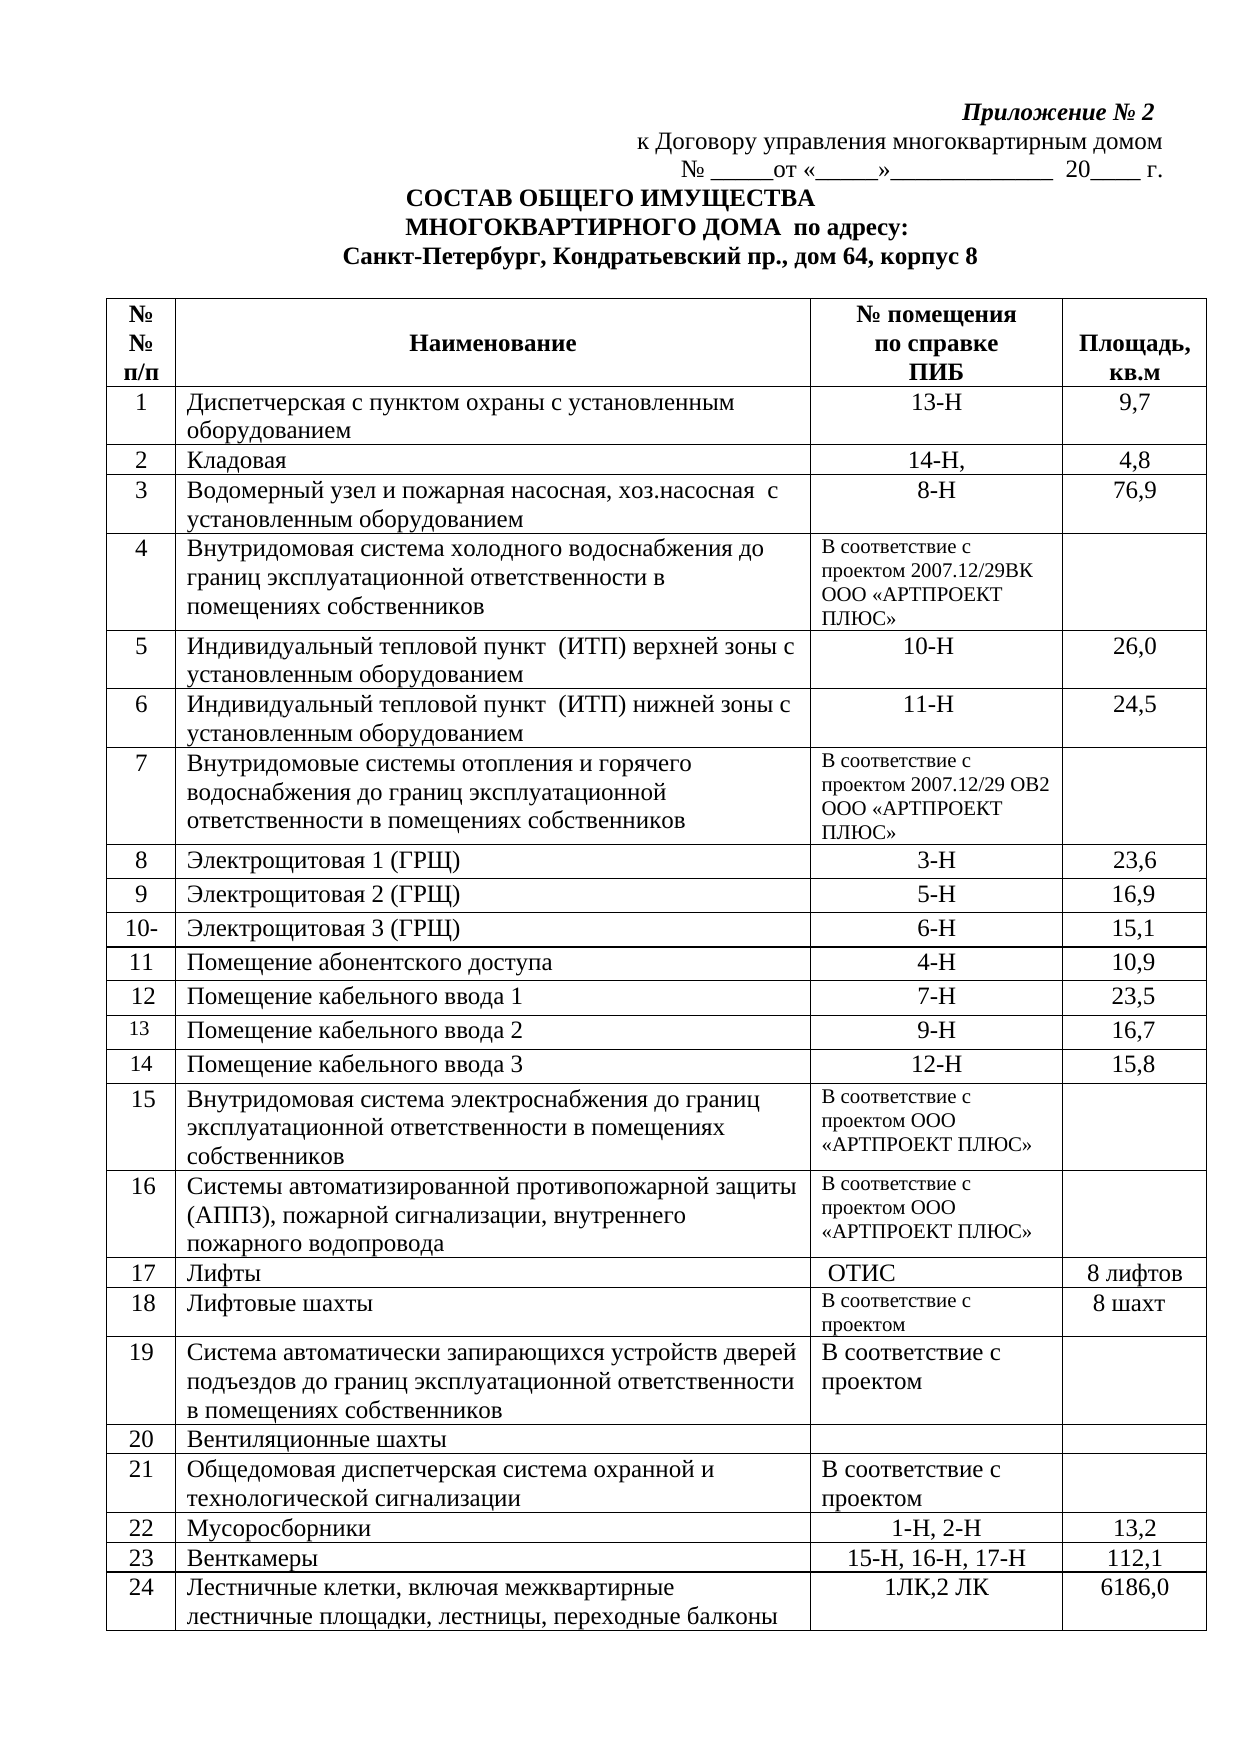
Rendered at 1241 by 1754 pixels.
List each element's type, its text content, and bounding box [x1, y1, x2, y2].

table_cell Помещение абонентского доступа [176, 948, 810, 980]
table_cell Вентиляционные шахты [176, 1425, 810, 1453]
table_header № помещения по справке ПИБ [811, 299, 1062, 386]
table_cell 11 [107, 948, 175, 980]
table_cell Лифты [176, 1258, 810, 1287]
table_cell Лестничные клетки, включая межквартирные лестничные площадки, лестницы, переходные балконы [176, 1573, 810, 1630]
table_cell 23,5 [1063, 981, 1206, 1014]
table_cell 8 шахт [1063, 1288, 1206, 1336]
table_cell 4,8 [1063, 445, 1206, 474]
table_cell 76,9 [1063, 475, 1206, 532]
table_cell 112,1 [1063, 1543, 1206, 1571]
table_cell 6-Н [811, 913, 1062, 946]
text Санкт-Петербург, Кондратьевский пр., дом 64, корпус 8 [118, 241, 1196, 269]
table_cell 11-Н [811, 689, 1062, 747]
table_cell 4 [107, 534, 175, 630]
table_cell 1ЛК,2 ЛК [811, 1573, 1062, 1630]
table_cell Внутридомовые системы отопления и горячего водоснабжения до границ эксплуатационной ответственности в помещениях собственников [176, 748, 810, 844]
table_cell [1063, 534, 1206, 630]
table_cell 18 [107, 1288, 175, 1336]
table_cell Электрощитовая 2 (ГРЩ) [176, 879, 810, 912]
table_cell 15 [107, 1084, 175, 1170]
table_cell 14 [107, 1050, 175, 1083]
table_cell 16,7 [1063, 1016, 1206, 1048]
table_cell В соответствие с проектом ООО «АРТПРОЕКТ ПЛЮС» [811, 1084, 1062, 1170]
text Приложение № 2 [118, 97, 1196, 126]
table_cell [811, 1425, 1062, 1453]
table_cell 3-Н [811, 845, 1062, 878]
table_header №№ п/п [107, 299, 175, 386]
table_cell [1063, 1171, 1206, 1257]
table_cell 9 [107, 879, 175, 912]
table_cell Кладовая [176, 445, 810, 474]
text СОСТАВ ОБЩЕГО ИМУЩЕСТВА [118, 183, 1196, 212]
table_cell [1063, 1454, 1206, 1512]
table_cell 5 [107, 631, 175, 688]
table_cell 10- [107, 913, 175, 946]
text № _____от «_____»_____________ 20____ г. [118, 154, 1196, 183]
table_cell 10,9 [1063, 948, 1206, 980]
table_cell 15,8 [1063, 1050, 1206, 1083]
table_cell Индивидуальный тепловой пункт (ИТП) нижней зоны с установленным оборудованием [176, 689, 810, 747]
table_cell 16 [107, 1171, 175, 1257]
table_cell 13,2 [1063, 1513, 1206, 1542]
table_cell 24 [107, 1573, 175, 1630]
table_cell 2 [107, 445, 175, 474]
table_cell Внутридомовая система электроснабжения до границ эксплуатационной ответственности в помещениях собственников [176, 1084, 810, 1170]
table_cell 13 [107, 1016, 175, 1048]
table_cell 12 [107, 981, 175, 1014]
table_cell 8-Н [811, 475, 1062, 532]
text к Договору управления многоквартирным домом [118, 126, 1196, 154]
table_cell 8 лифтов [1063, 1258, 1206, 1287]
table_cell 15-Н, 16-Н, 17-Н [811, 1543, 1062, 1571]
table_cell В соответствие с проектом [811, 1454, 1062, 1512]
table_cell В соответствие с проектом [811, 1337, 1062, 1423]
table_cell Лифтовые шахты [176, 1288, 810, 1336]
table_cell Система автоматически запирающихся устройств дверей подъездов до границ эксплуатационной ответственности в помещениях собственников [176, 1337, 810, 1423]
text МНОГОКВАРТИРНОГО ДОМА по адресу: [118, 212, 1196, 241]
table_cell 7 [107, 748, 175, 844]
table_cell 3 [107, 475, 175, 532]
table_cell 6 [107, 689, 175, 747]
table_cell Электрощитовая 3 (ГРЩ) [176, 913, 810, 946]
table_cell [1063, 1425, 1206, 1453]
table_cell 13-Н [811, 387, 1062, 444]
table_cell 10-Н [811, 631, 1062, 688]
table_cell Внутридомовая система холодного водоснабжения до границ эксплуатационной ответственности в помещениях собственников [176, 534, 810, 630]
table_cell 16,9 [1063, 879, 1206, 912]
table_cell 17 [107, 1258, 175, 1287]
table_cell Водомерный узел и пожарная насосная, хоз.насосная с установленным оборудованием [176, 475, 810, 532]
table_cell 5-Н [811, 879, 1062, 912]
table_cell Помещение кабельного ввода 1 [176, 981, 810, 1014]
table_cell 22 [107, 1513, 175, 1542]
table_header Площадь, кв.м [1063, 299, 1206, 386]
table_cell 26,0 [1063, 631, 1206, 688]
table_cell 7-Н [811, 981, 1062, 1014]
table_cell 21 [107, 1454, 175, 1512]
table_cell 4-Н [811, 948, 1062, 980]
table_cell 9-Н [811, 1016, 1062, 1048]
table_cell Мусоросборники [176, 1513, 810, 1542]
table_cell В соответствие с проектом 2007.12/29ВК ООО «АРТПРОЕКТ ПЛЮС» [811, 534, 1062, 630]
table_cell Помещение кабельного ввода 3 [176, 1050, 810, 1083]
table_cell 12-Н [811, 1050, 1062, 1083]
table_cell 15,1 [1063, 913, 1206, 946]
table_cell В соответствие с проектом 2007.12/29 ОВ2 ООО «АРТПРОЕКТ ПЛЮС» [811, 748, 1062, 844]
table_cell [1063, 1084, 1206, 1170]
table_cell [1063, 1337, 1206, 1423]
table_cell Системы автоматизированной противопожарной защиты (АППЗ), пожарной сигнализации, внутреннего пожарного водопровода [176, 1171, 810, 1257]
table_cell В соответствие с проектом ООО «АРТПРОЕКТ ПЛЮС» [811, 1171, 1062, 1257]
table_cell 23 [107, 1543, 175, 1571]
table_header Наименование [176, 299, 810, 386]
table_cell 20 [107, 1425, 175, 1453]
table_cell 9,7 [1063, 387, 1206, 444]
table_cell Индивидуальный тепловой пункт (ИТП) верхней зоны с установленным оборудованием [176, 631, 810, 688]
table_cell ОТИС [811, 1258, 1062, 1287]
table_cell 1 [107, 387, 175, 444]
table_cell 6186,0 [1063, 1573, 1206, 1630]
table_cell Общедомовая диспетчерская система охранной и технологической сигнализации [176, 1454, 810, 1512]
table_cell Венткамеры [176, 1543, 810, 1571]
table_cell 23,6 [1063, 845, 1206, 878]
table_cell 19 [107, 1337, 175, 1423]
table_cell Электрощитовая 1 (ГРЩ) [176, 845, 810, 878]
table_cell 1-Н, 2-Н [811, 1513, 1062, 1542]
table_cell 8 [107, 845, 175, 878]
table_cell [1063, 748, 1206, 844]
table_cell 24,5 [1063, 689, 1206, 747]
table_cell Диспетчерская с пунктом охраны с установленным оборудованием [176, 387, 810, 444]
table_cell В соответствие с проектом [811, 1288, 1062, 1336]
table_cell Помещение кабельного ввода 2 [176, 1016, 810, 1048]
table_cell 14-Н, [811, 445, 1062, 474]
